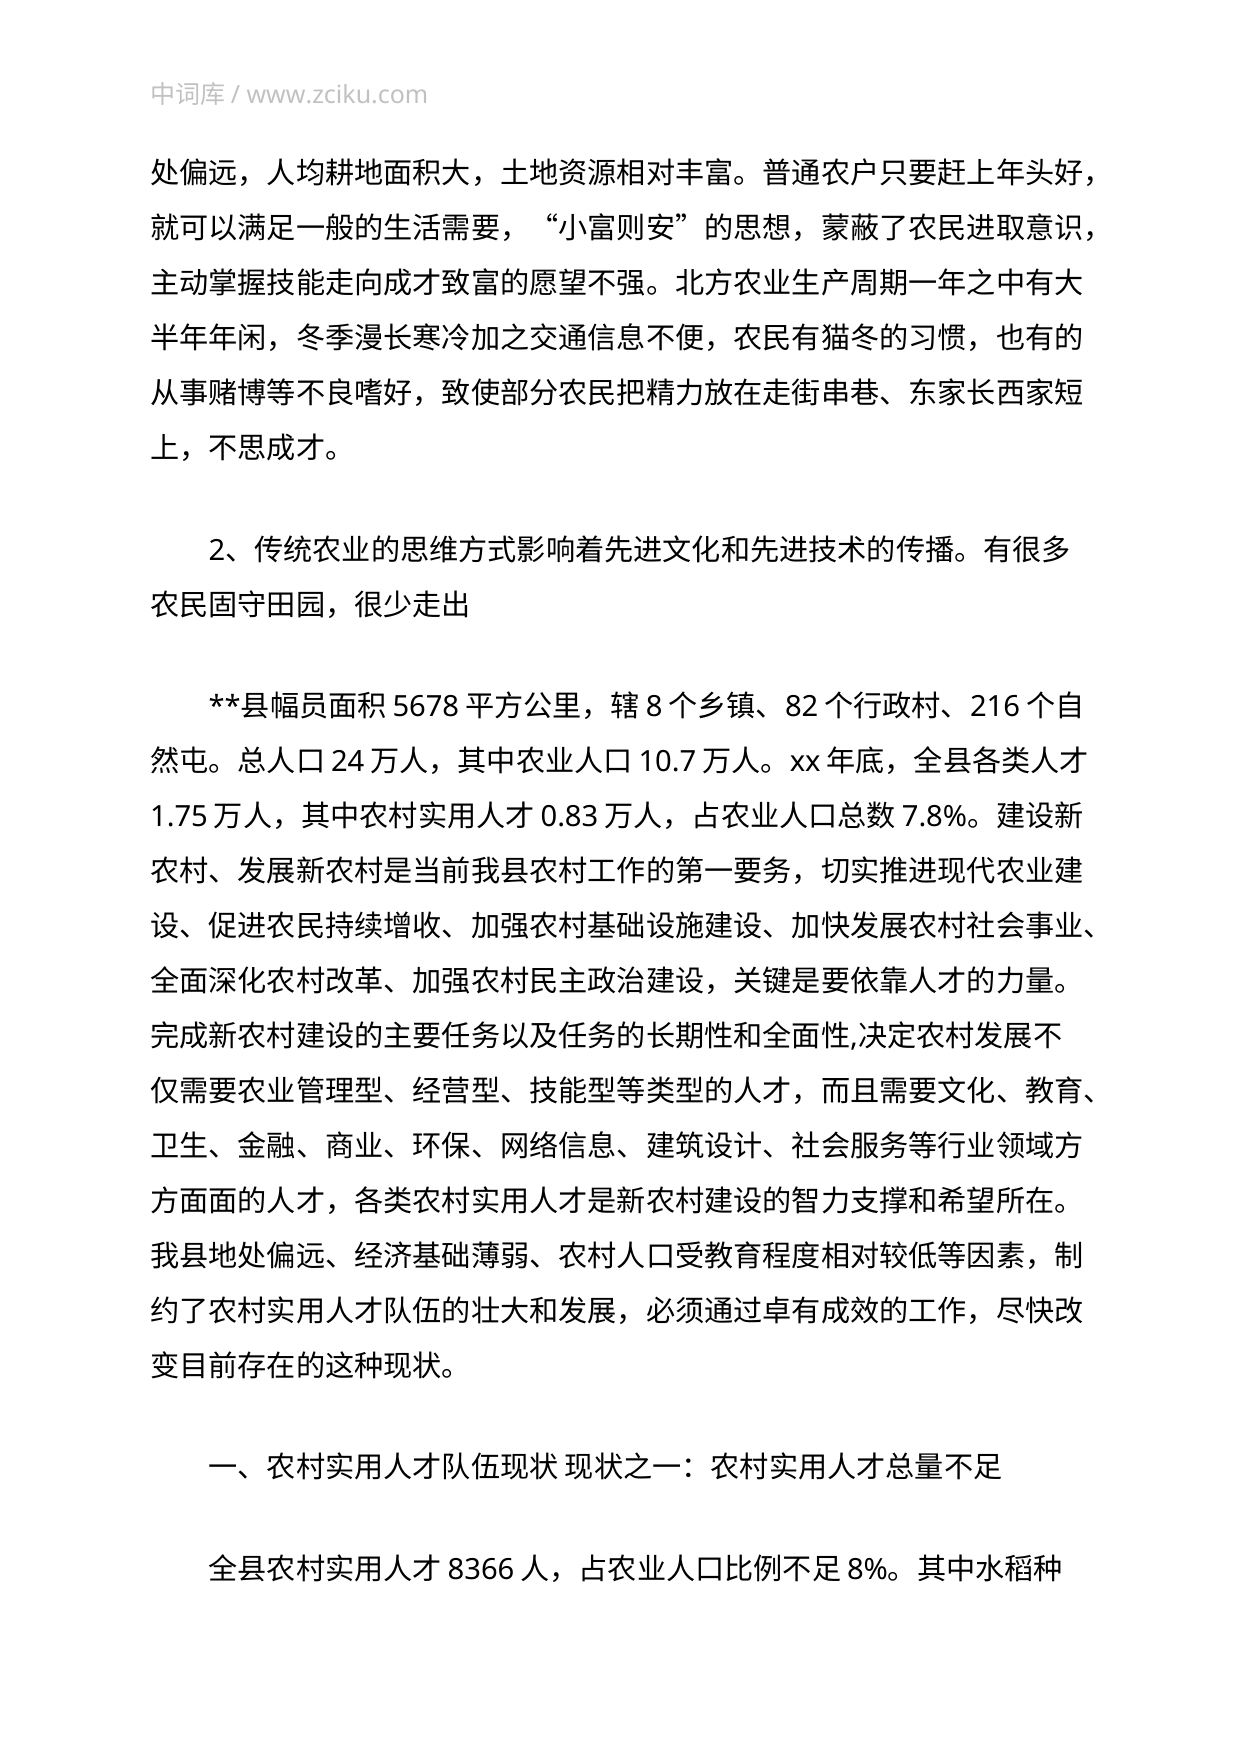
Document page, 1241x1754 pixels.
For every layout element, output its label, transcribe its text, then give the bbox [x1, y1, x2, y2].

text **县幅员面积5678平方公里，辖8个乡镇、82个行政村、216个自然屯。总人口24万人，其中农业人口10.7万人。xx年底，全县各类人才1.75万人，其中农村实用人才0.83万人，占农业人口总数7.8%。建设新农村、发展新农村是当前我县农村工作的第一要务，切实推进现代农业建设、促进农民持续增收、加强农村基础设施建设、加快发展农村社会事业、全面深化农村改革、加强农村民主政治建设，关键是要依靠人才的力量。完成新农村建设的主要任务以及任务的长期性和全面性,决定农村发展不仅需要农业管理型、经营型、技能型等类型的人才，而且需要文化、教育、卫生、金融、商业、环保、网络信息、建筑设计、社会服务等行业领域方方面面的人才，各类农村实用人才是新农村建设的智力支撑和希望所在。我县地处偏远、经济基础薄弱、农村人口受教育程度相对较低等因素，制约了农村实用人才队伍的壮大和发展，必须通过卓有成效的工作，尽快改变目前存在的这种现状。 [150, 683, 1090, 1384]
text 一、农村实用人才队伍现状 现状之一：农村实用人才总量不足 [150, 1444, 1090, 1486]
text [150, 1546, 1090, 1588]
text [150, 150, 1090, 467]
text 2、传统农业的思维方式影响着先进文化和先进技术的传播。有很多农民固守田园，很少走出 [150, 526, 1090, 623]
